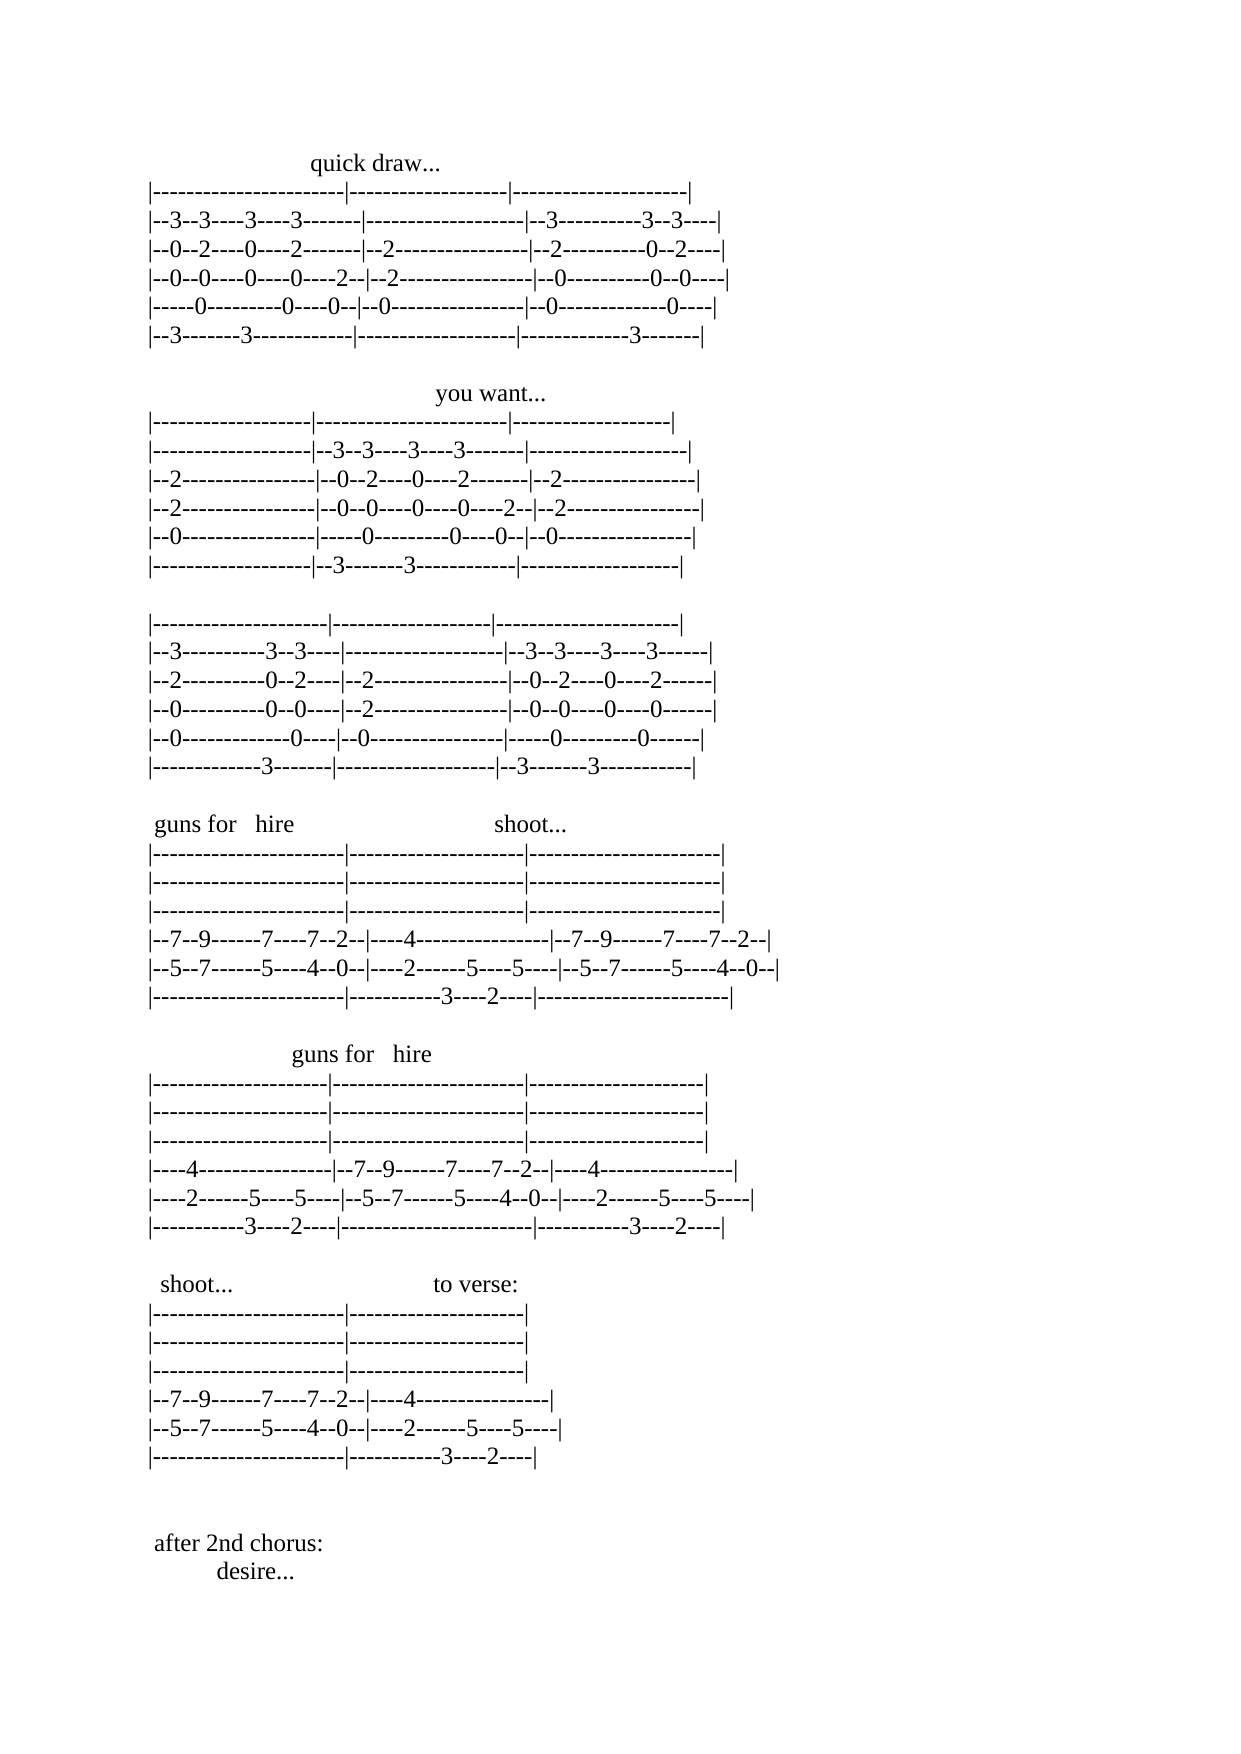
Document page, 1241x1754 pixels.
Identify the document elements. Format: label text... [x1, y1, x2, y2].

text |--0-------------0----|--0----------------|-----0---------0------| [148, 723, 1093, 751]
text shoot... to verse: [148, 1269, 1093, 1298]
text |--0----------0--0----|--2----------------|--0--0----0----0------| [148, 694, 1093, 723]
text |-----------------------|---------------------| [148, 1298, 1093, 1326]
text |--0--0----0----0----2--|--2----------------|--0----------0--0----| [148, 263, 1093, 291]
text |---------------------|-----------------------|---------------------| [148, 1096, 1093, 1125]
text after 2nd chorus: [148, 1528, 1093, 1556]
text |--2----------0--2----|--2----------------|--0--2----0----2------| [148, 665, 1093, 694]
text |-------------------|-----------------------|-------------------| [148, 406, 1093, 435]
text |--5--7------5----4--0--|----2------5----5----|--5--7------5----4--0--| [148, 953, 1093, 981]
text |-----0---------0----0--|--0----------------|--0-------------0----| [148, 291, 1093, 320]
text |-------------3-------|-------------------|--3-------3-----------| [148, 751, 1093, 780]
text |----4----------------|--7--9------7----7--2--|----4----------------| [148, 1154, 1093, 1183]
text you want... [148, 378, 1093, 406]
text |--5--7------5----4--0--|----2------5----5----| [148, 1413, 1093, 1441]
text |-----------------------|-----------3----2----| [148, 1441, 1093, 1470]
text |---------------------|-----------------------|---------------------| [148, 1125, 1093, 1154]
text |-----------------------|---------------------| [148, 1326, 1093, 1355]
text |----2------5----5----|--5--7------5----4--0--|----2------5----5----| [148, 1183, 1093, 1211]
text |-------------------|--3--3----3----3-------|-------------------| [148, 435, 1093, 464]
text |--3-------3------------|-------------------|-------------3-------| [148, 320, 1093, 349]
text |--7--9------7----7--2--|----4----------------|--7--9------7----7--2--| [148, 924, 1093, 953]
text |-----------------------|-------------------|---------------------| [148, 176, 1093, 205]
text |--0----------------|-----0---------0----0--|--0----------------| [148, 521, 1093, 550]
text |-----------------------|---------------------|-----------------------| [148, 866, 1093, 895]
text |--3--3----3----3-------|-------------------|--3----------3--3----| [148, 205, 1093, 234]
text |-----------------------|---------------------|-----------------------| [148, 895, 1093, 924]
text |-----------3----2----|-----------------------|-----------3----2----| [148, 1211, 1093, 1240]
text |--2----------------|--0--0----0----0----2--|--2----------------| [148, 493, 1093, 521]
text |-----------------------|---------------------| [148, 1355, 1093, 1384]
text |-----------------------|-----------3----2----|-----------------------| [148, 981, 1093, 1010]
text |---------------------|-----------------------|---------------------| [148, 1068, 1093, 1096]
text |---------------------|-------------------|----------------------| [148, 608, 1093, 636]
text |--3----------3--3----|-------------------|--3--3----3----3------| [148, 636, 1093, 665]
text |-------------------|--3-------3------------|-------------------| [148, 550, 1093, 579]
text |--7--9------7----7--2--|----4----------------| [148, 1384, 1093, 1413]
text |--2----------------|--0--2----0----2-------|--2----------------| [148, 464, 1093, 493]
text quick draw... [148, 148, 1093, 176]
text desire... [148, 1556, 1093, 1585]
text guns for hire shoot... [148, 809, 1093, 838]
text |--0--2----0----2-------|--2----------------|--2----------0--2----| [148, 234, 1093, 263]
text guns for hire [148, 1039, 1093, 1068]
text |-----------------------|---------------------|-----------------------| [148, 838, 1093, 866]
